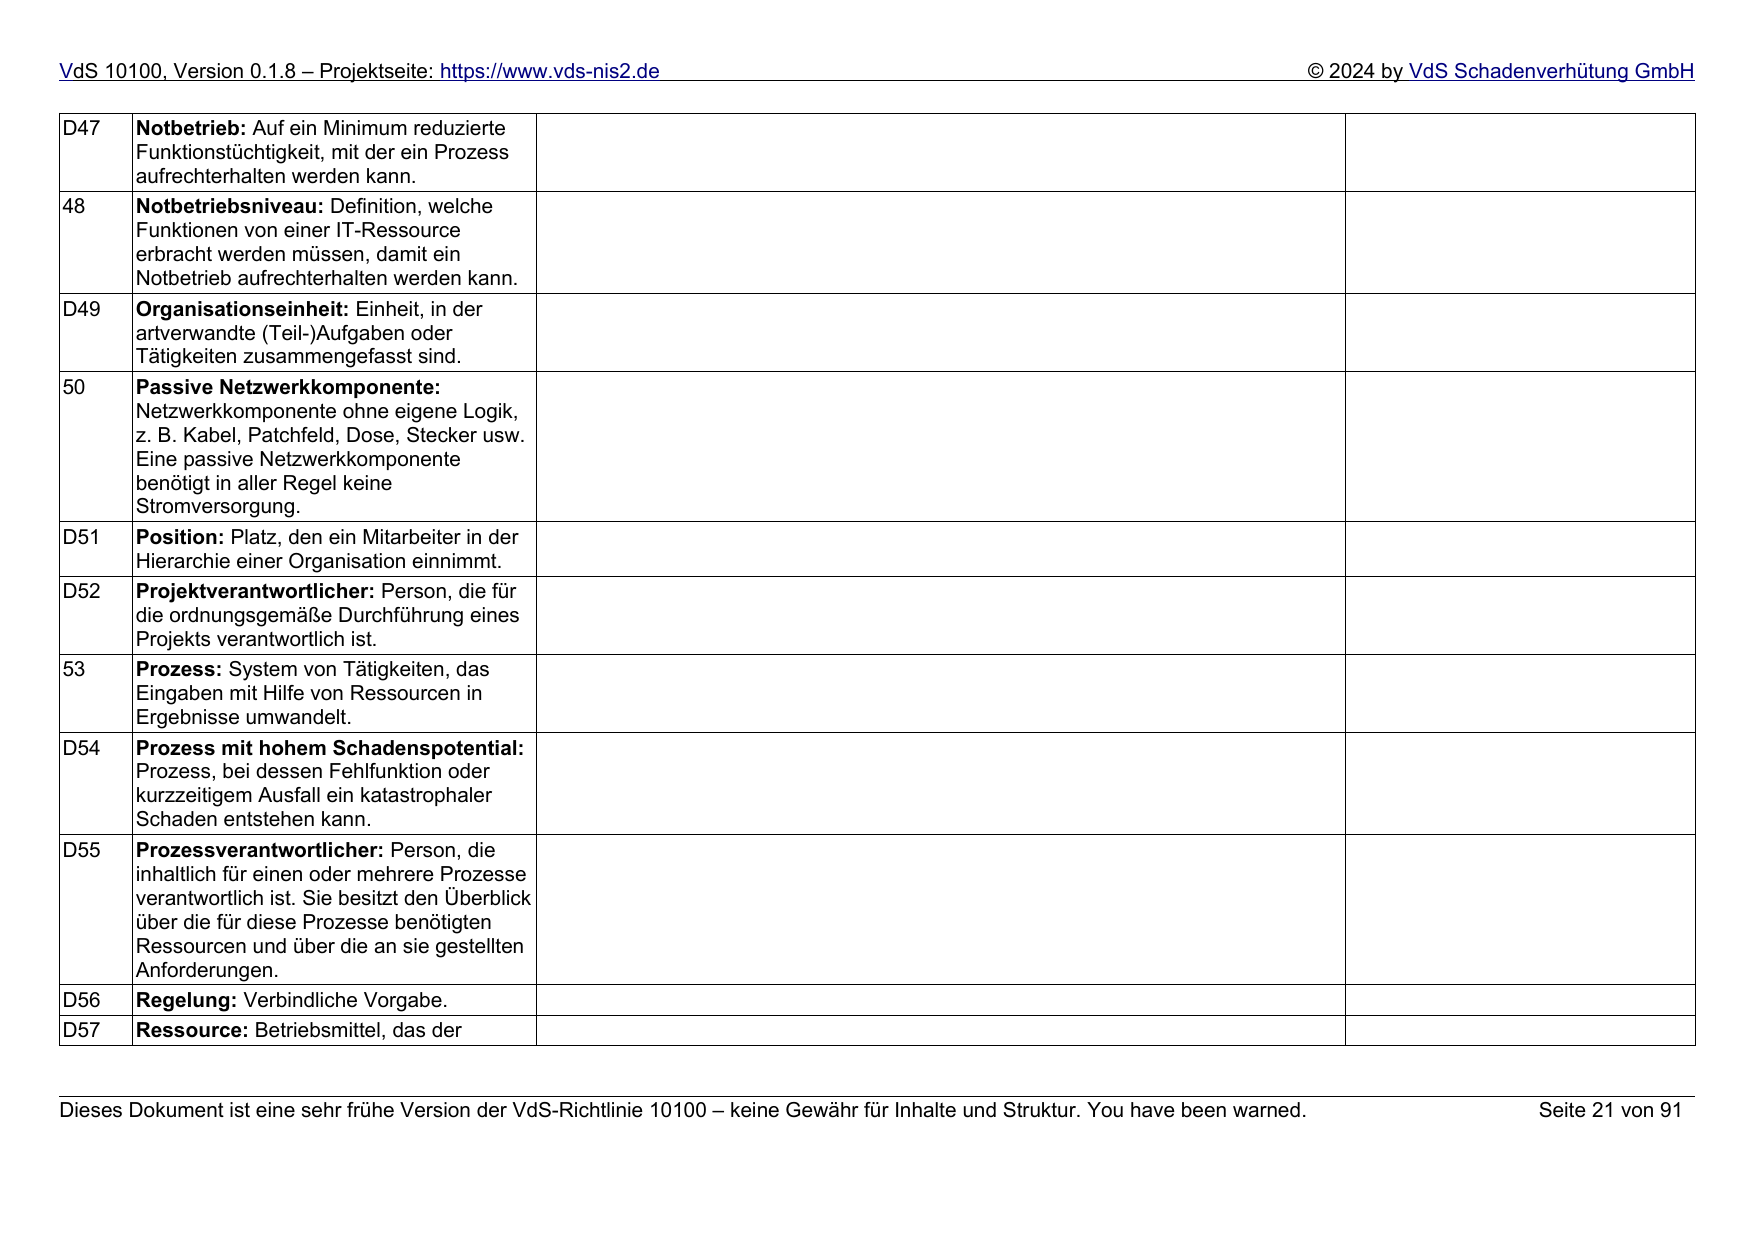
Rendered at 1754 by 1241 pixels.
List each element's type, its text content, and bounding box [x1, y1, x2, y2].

table_cell D55 [60, 835, 132, 984]
table_cell D49 [60, 294, 132, 371]
table_cell D57 [60, 1016, 132, 1045]
table_cell ‍ [537, 835, 1345, 984]
table_cell ‍ [537, 192, 1345, 293]
table_cell Projektverantwortlicher: Person, die für die ordnungsgemäße Durchführung eines Projekts verantwortlich ist. [133, 577, 536, 654]
table_cell ‍ [1346, 733, 1695, 834]
table_cell D54 [60, 733, 132, 834]
table_cell 50 [60, 372, 132, 521]
table_cell Prozessverantwortlicher: Person, die inhaltlich für einen oder mehrere Prozesse verantwortlich ist. Sie besitzt den Überblick über die für diese Prozesse benötigten Ressourcen und über die an sie gestellten Anforderungen. [133, 835, 536, 984]
table_cell Notbetrieb: Auf ein Minimum reduzierte Funktionstüchtigkeit, mit der ein Prozess aufrechterhalten werden kann. [133, 114, 536, 191]
table_cell ‍ [1346, 835, 1695, 984]
table_cell 53 [60, 655, 132, 732]
table_cell Prozess mit hohem Schadenspotential: Prozess, bei dessen Fehlfunktion oder kurzzeitigem Ausfall ein katastrophaler Schaden entstehen kann. [133, 733, 536, 834]
table_cell Regelung: Verbindliche Vorgabe. [133, 985, 536, 1014]
table_cell ‍ [537, 1016, 1345, 1045]
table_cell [133, 1016, 536, 1045]
table_cell D52 [60, 577, 132, 654]
table_cell ‍ [1346, 114, 1695, 191]
table_cell ‍ [1346, 522, 1695, 576]
table_cell Passive Netzwerkkomponente: Netzwerkkomponente ohne eigene Logik, z. B. Kabel, Patchfeld, Dose, Stecker usw. Eine passive Netzwerkkomponente benötigt in aller Regel keine Stromversorgung. [133, 372, 536, 521]
table_cell ‍ [537, 114, 1345, 191]
table_cell Position: Platz, den ein Mitarbeiter in der Hierarchie einer Organisation einnimmt. [133, 522, 536, 576]
table_cell 48 [60, 192, 132, 293]
table_cell ‍ [537, 577, 1345, 654]
table_cell ‍ [537, 522, 1345, 576]
table_cell D47 [60, 114, 132, 191]
table_cell Prozess: System von Tätigkeiten, das Eingaben mit Hilfe von Ressourcen in Ergebnisse umwandelt. [133, 655, 536, 732]
table_cell ‍ [1346, 192, 1695, 293]
table_cell ‍ [537, 733, 1345, 834]
table_cell Notbetriebsniveau: Definition, welche Funktionen von einer IT-Ressource erbracht werden müssen, damit ein Notbetrieb aufrechterhalten werden kann. [133, 192, 536, 293]
table_cell ‍ [1346, 372, 1695, 521]
table_cell ‍ [1346, 294, 1695, 371]
table_cell ‍ [1346, 985, 1695, 1014]
table_cell ‍ [1346, 655, 1695, 732]
table_cell ‍ [537, 985, 1345, 1014]
table_cell D51 [60, 522, 132, 576]
table_cell ‍ [1346, 1016, 1695, 1045]
table_cell ‍ [537, 372, 1345, 521]
table_cell ‍ [537, 294, 1345, 371]
table_cell Organisationseinheit: Einheit, in der artverwandte (Teil-)Aufgaben oder Tätigkeiten zusammengefasst sind. [133, 294, 536, 371]
table_cell ‍ [1346, 577, 1695, 654]
table_cell D56 [60, 985, 132, 1014]
table_cell ‍ [537, 655, 1345, 732]
